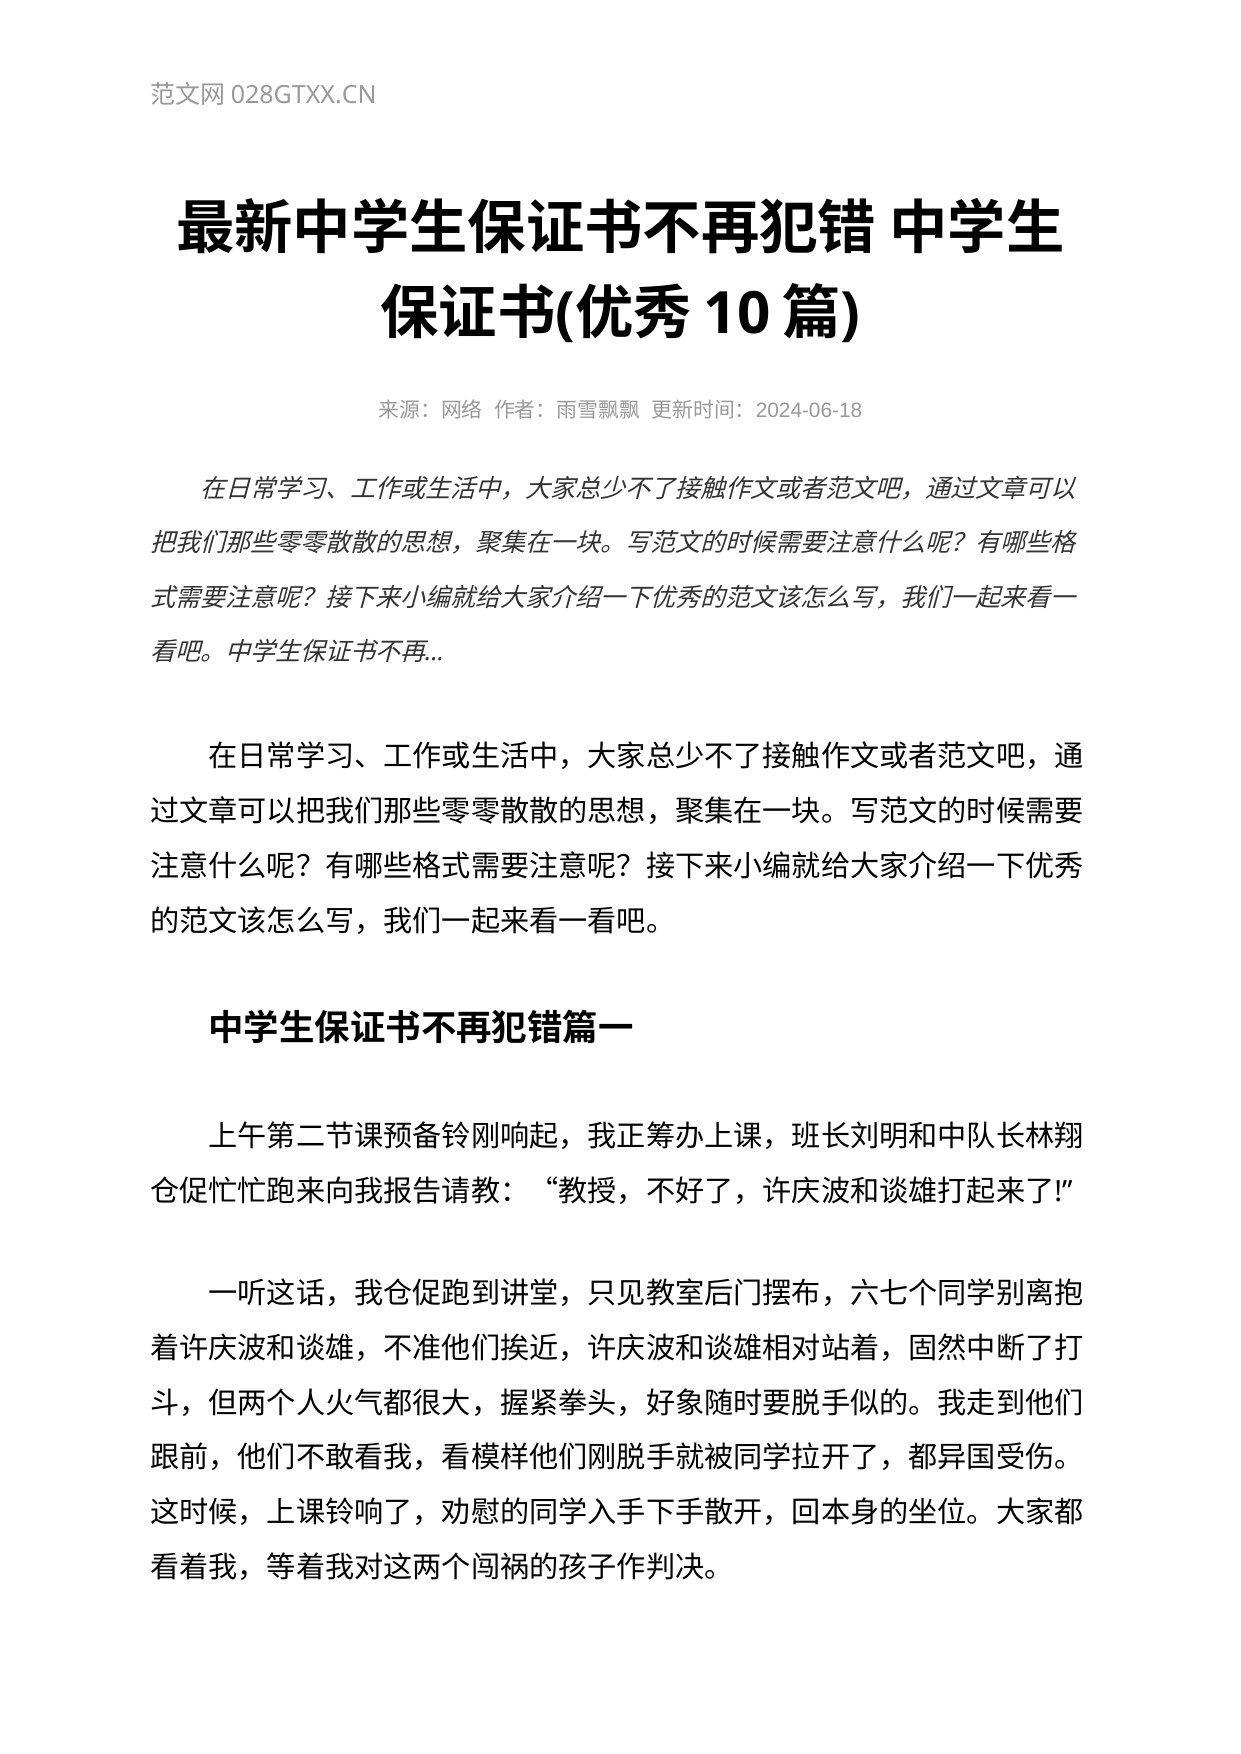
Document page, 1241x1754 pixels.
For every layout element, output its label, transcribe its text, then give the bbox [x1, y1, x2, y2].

text 在日常学习、工作或生活中，大家总少不了接触作文或者范文吧，通过文章可以把我们那些零零散散的思想，聚集在一块。写范文的时候需要注意什么呢？有哪些格式需要注意呢？接下来小编就给大家介绍一下优秀的范文该怎么写，我们一起来看一看吧。 [150, 733, 1090, 939]
text 在日常学习、工作或生活中，大家总少不了接触作文或者范文吧，通过文章可以把我们那些零零散散的思想，聚集在一块。写范文的时候需要注意什么呢？有哪些格式需要注意呢？接下来小编就给大家介绍一下优秀的范文该怎么写，我们一起来看一看吧。中学生保证书不再... [150, 468, 1090, 668]
text 上午第二节课预备铃刚响起，我正筹办上课，班长刘明和中队长林翔仓促忙忙跑来向我报告请教：“教授，不好了，许庆波和谈雄打起来了!” [150, 1112, 1090, 1210]
text 一听这话，我仓促跑到讲堂，只见教室后门摆布，六七个同学别离抱着许庆波和谈雄，不准他们挨近，许庆波和谈雄相对站着，固然中断了打斗，但两个人火气都很大，握紧拳头，好象随时要脱手似的。我走到他们跟前，他们不敢看我，看模样他们刚脱手就被同学拉开了，都异国受伤。这时候，上课铃响了，劝慰的同学入手下手散开，回本身的坐位。大家都看着我，等着我对这两个闯祸的孩子作判决。 [150, 1269, 1090, 1586]
subtitle 最新中学生保证书不再犯错 中学生保证书(优秀10篇) [150, 181, 1090, 351]
text 中学生保证书不再犯错篇一 [150, 999, 1090, 1050]
text 来源：网络 作者：雨雪飘飘 更新时间：2024-06-18 [150, 397, 1090, 421]
